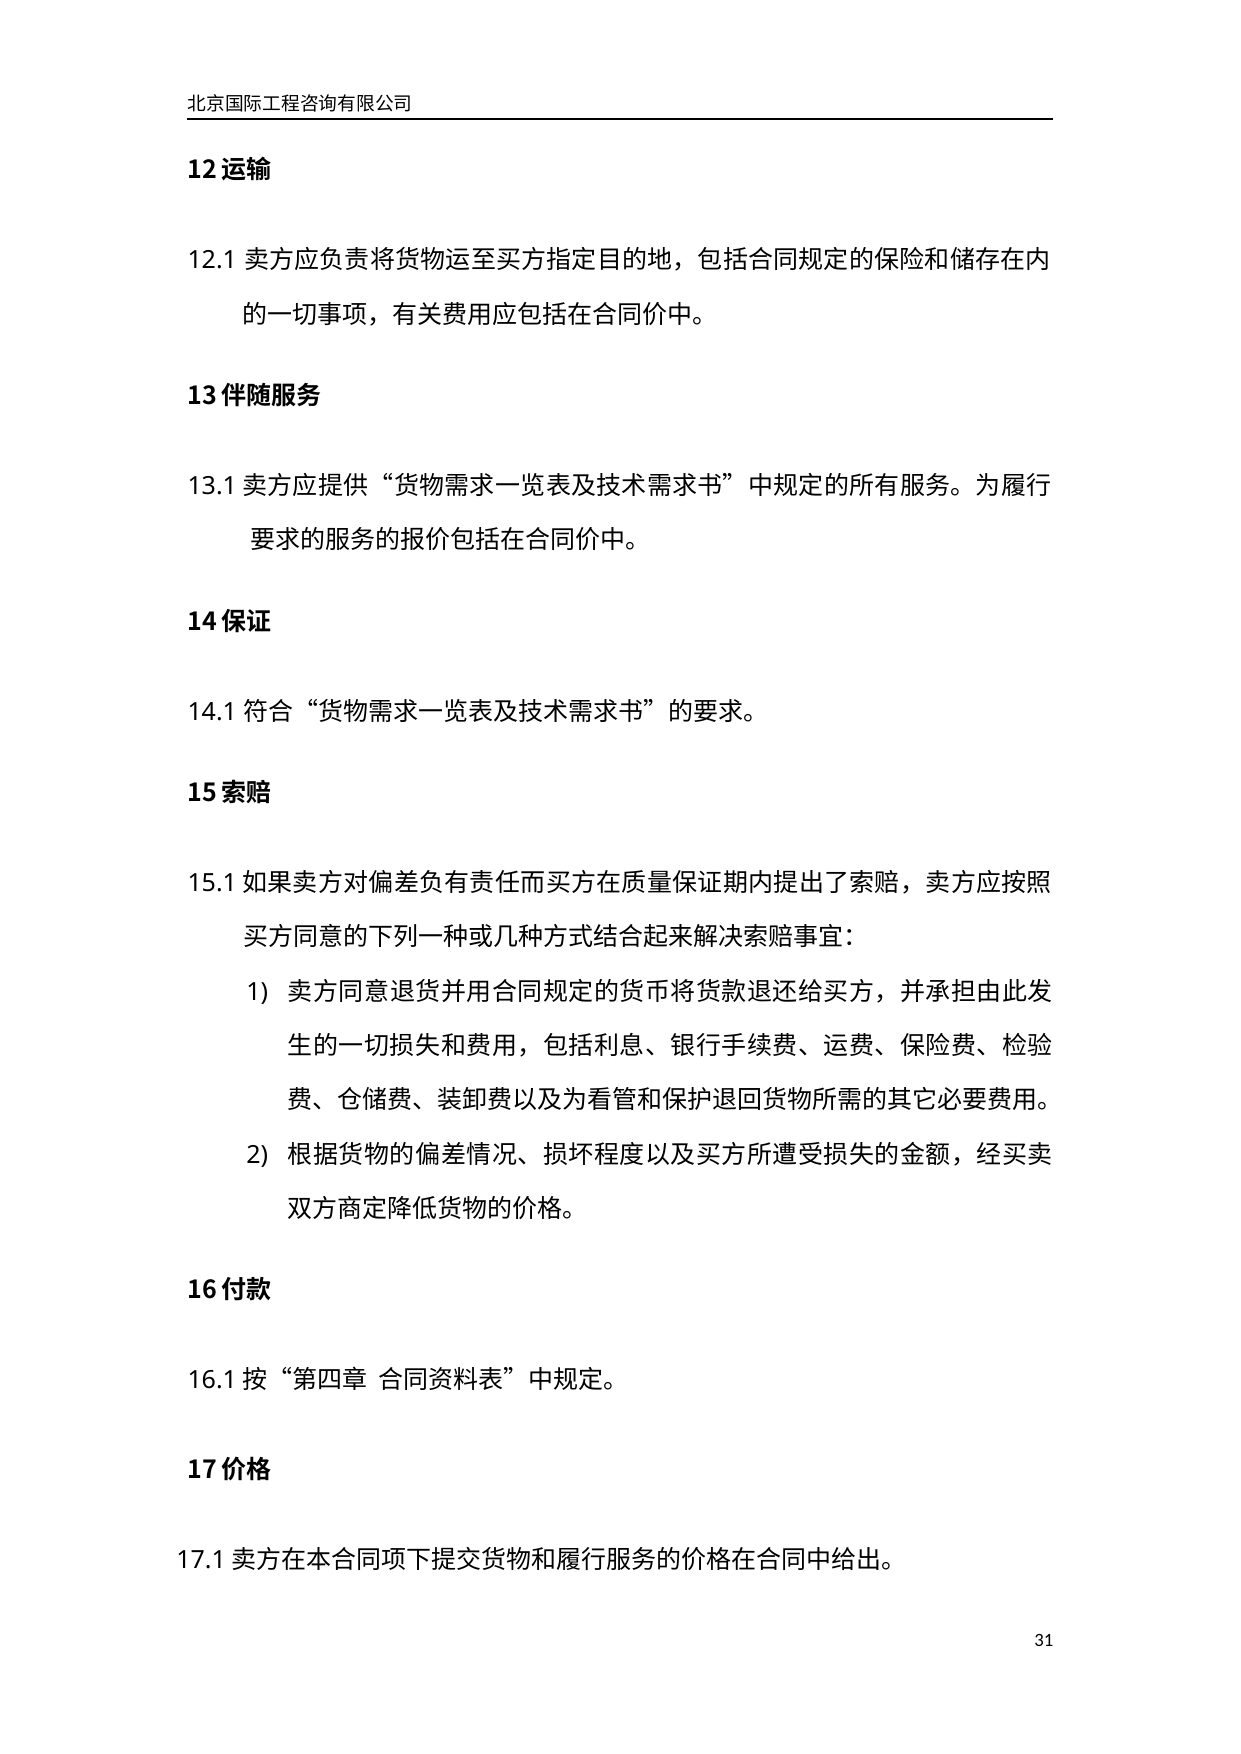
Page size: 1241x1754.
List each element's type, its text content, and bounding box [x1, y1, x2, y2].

list 卖方同意退货并用合同规定的货币将货款退还给买方，并承担由此发生的一切损失和费用，包括利息、银行手续费、运费、保险费、检验费、仓储费、装卸费以及为看管和保护退回货物所需的其它必要费用。 [246, 971, 1053, 1116]
text 13.1卖方应提供“货物需求一览表及技术需求书”中规定的所有服务。为履行要求的服务的报价包括在合同价中。 [187, 465, 1053, 556]
list 根据货物的偏差情况、损坏程度以及买方所遭受损失的金额，经买卖双方商定降低货物的价格。 [246, 1134, 1053, 1225]
text 14.1 符合“货物需求一览表及技术需求书”的要求。 [187, 691, 1053, 727]
subtitle 14保证 [187, 601, 1053, 637]
subtitle 17价格 [187, 1449, 1053, 1486]
text 17.1卖方在本合同项下提交货物和履行服务的价格在合同中给出。 [176, 1539, 1053, 1576]
subtitle 12运输 [187, 150, 1053, 186]
text 12.1 卖方应负责将货物运至买方指定目的地，包括合同规定的保险和储存在内的一切事项，有关费用应包括在合同价中。 [187, 240, 1053, 330]
subtitle 16.1按“第四章 合同资料表”中规定。 [187, 1360, 1053, 1396]
text 15.1如果卖方对偏差负有责任而买方在质量保证期内提出了索赔，卖方应按照买方同意的下列一种或几种方式结合起来解决索赔事宜： [187, 862, 1053, 953]
subtitle 16付款 [187, 1270, 1053, 1306]
subtitle 15索赔 [187, 772, 1053, 809]
subtitle 13伴随服务 [187, 376, 1053, 412]
